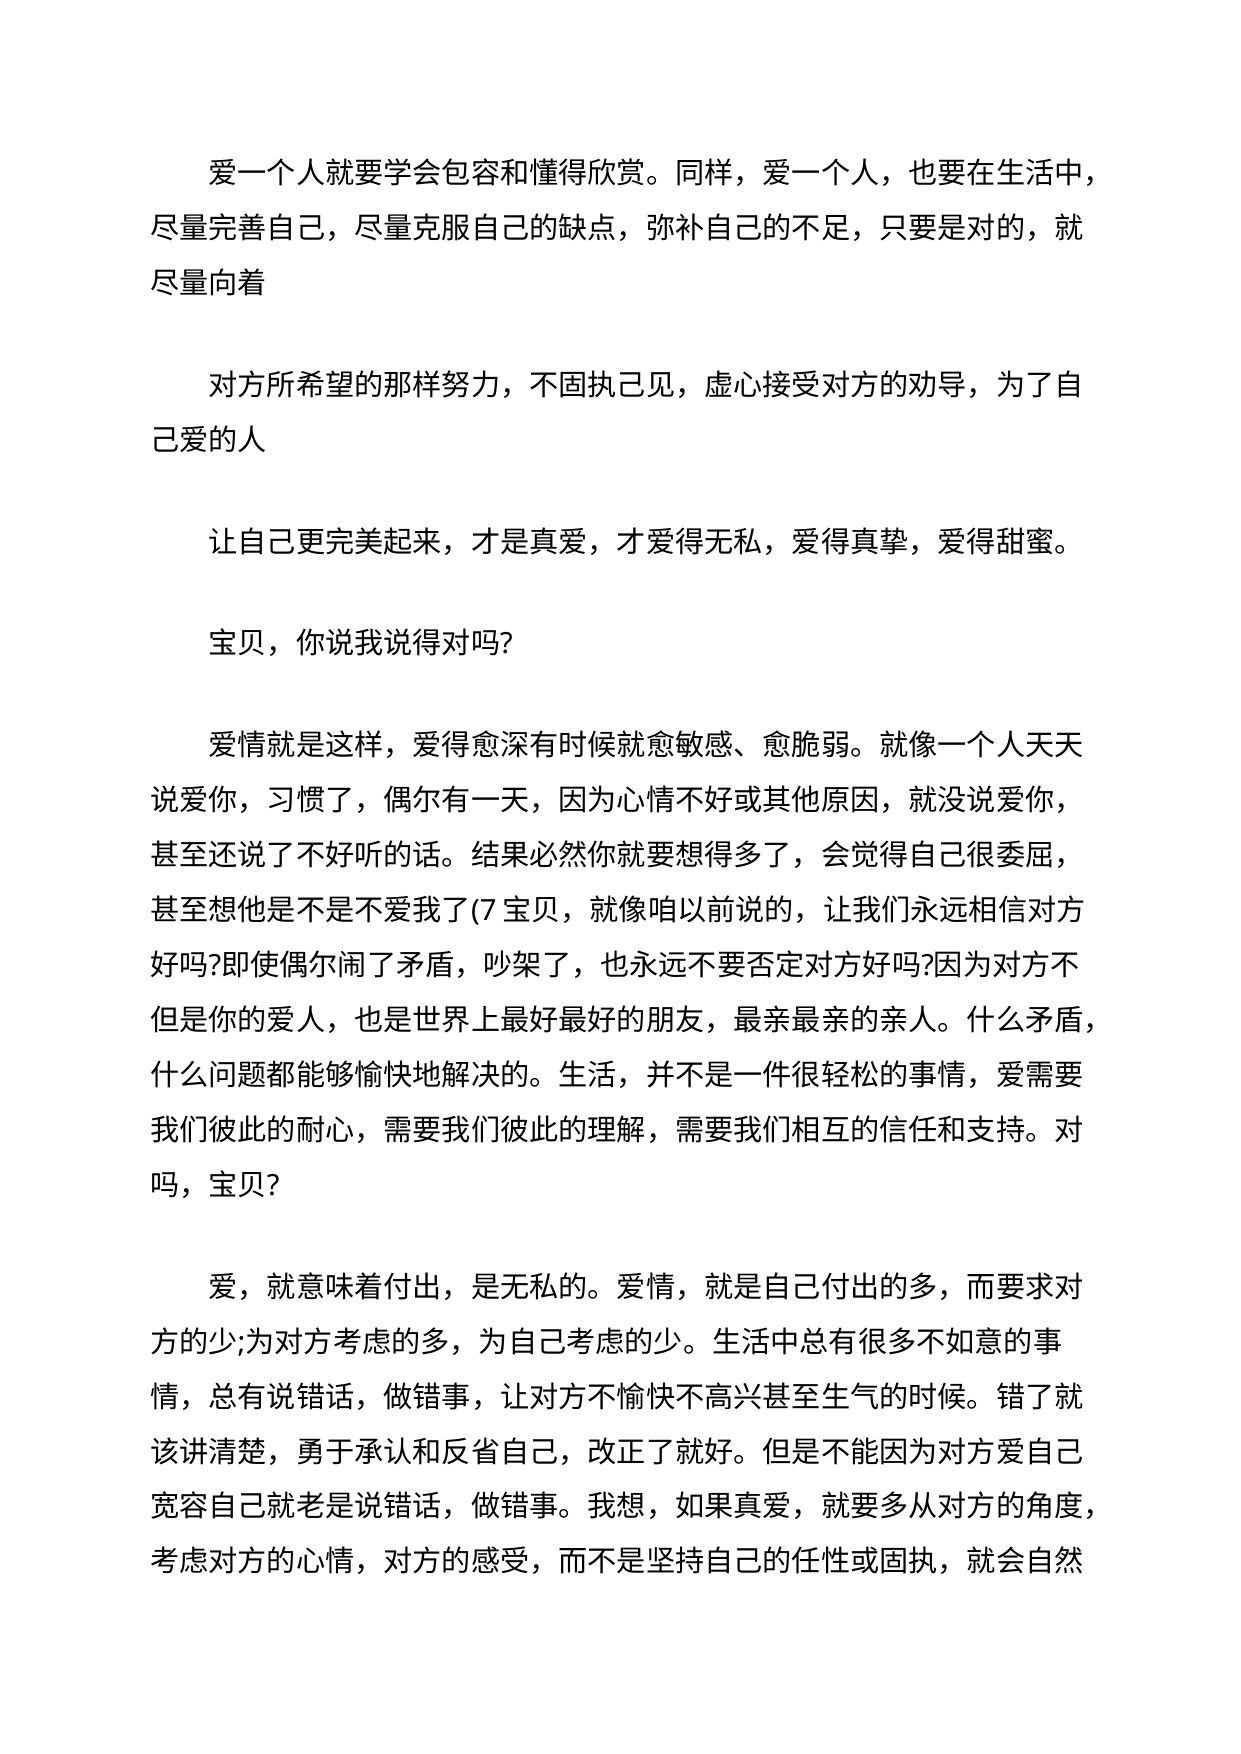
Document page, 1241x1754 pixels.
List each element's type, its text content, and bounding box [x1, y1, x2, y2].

text 爱一个人就要学会包容和懂得欣赏。同样，爱一个人，也要在生活中，尽量完善自己，尽量克服自己的缺点，弥补自己的不足，只要是对的，就尽量向着 [150, 150, 1090, 302]
text 爱情就是这样，爱得愈深有时候就愈敏感、愈脆弱。就像一个人天天说爱你，习惯了，偶尔有一天，因为心情不好或其他原因，就没说爱你，甚至还说了不好听的话。结果必然你就要想得多了，会觉得自己很委屈，甚至想他是不是不爱我了(7宝贝，就像咱以前说的，让我们永远相信对方好吗?即使偶尔闹了矛盾，吵架了，也永远不要否定对方好吗?因为对方不但是你的爱人，也是世界上最好最好的朋友，最亲最亲的亲人。什么矛盾，什么问题都能够愉快地解决的。生活，并不是一件很轻松的事情，爱需要我们彼此的耐心，需要我们彼此的理解，需要我们相互的信任和支持。对吗，宝贝? [150, 722, 1090, 1204]
text 让自己更完美起来，才是真爱，才爱得无私，爱得真挚，爱得甜蜜。 [150, 518, 1090, 561]
text 宝贝，你说我说得对吗? [150, 620, 1090, 662]
text 对方所希望的那样努力，不固执己见，虚心接受对方的劝导，为了自己爱的人 [150, 362, 1090, 459]
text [150, 1263, 1090, 1580]
